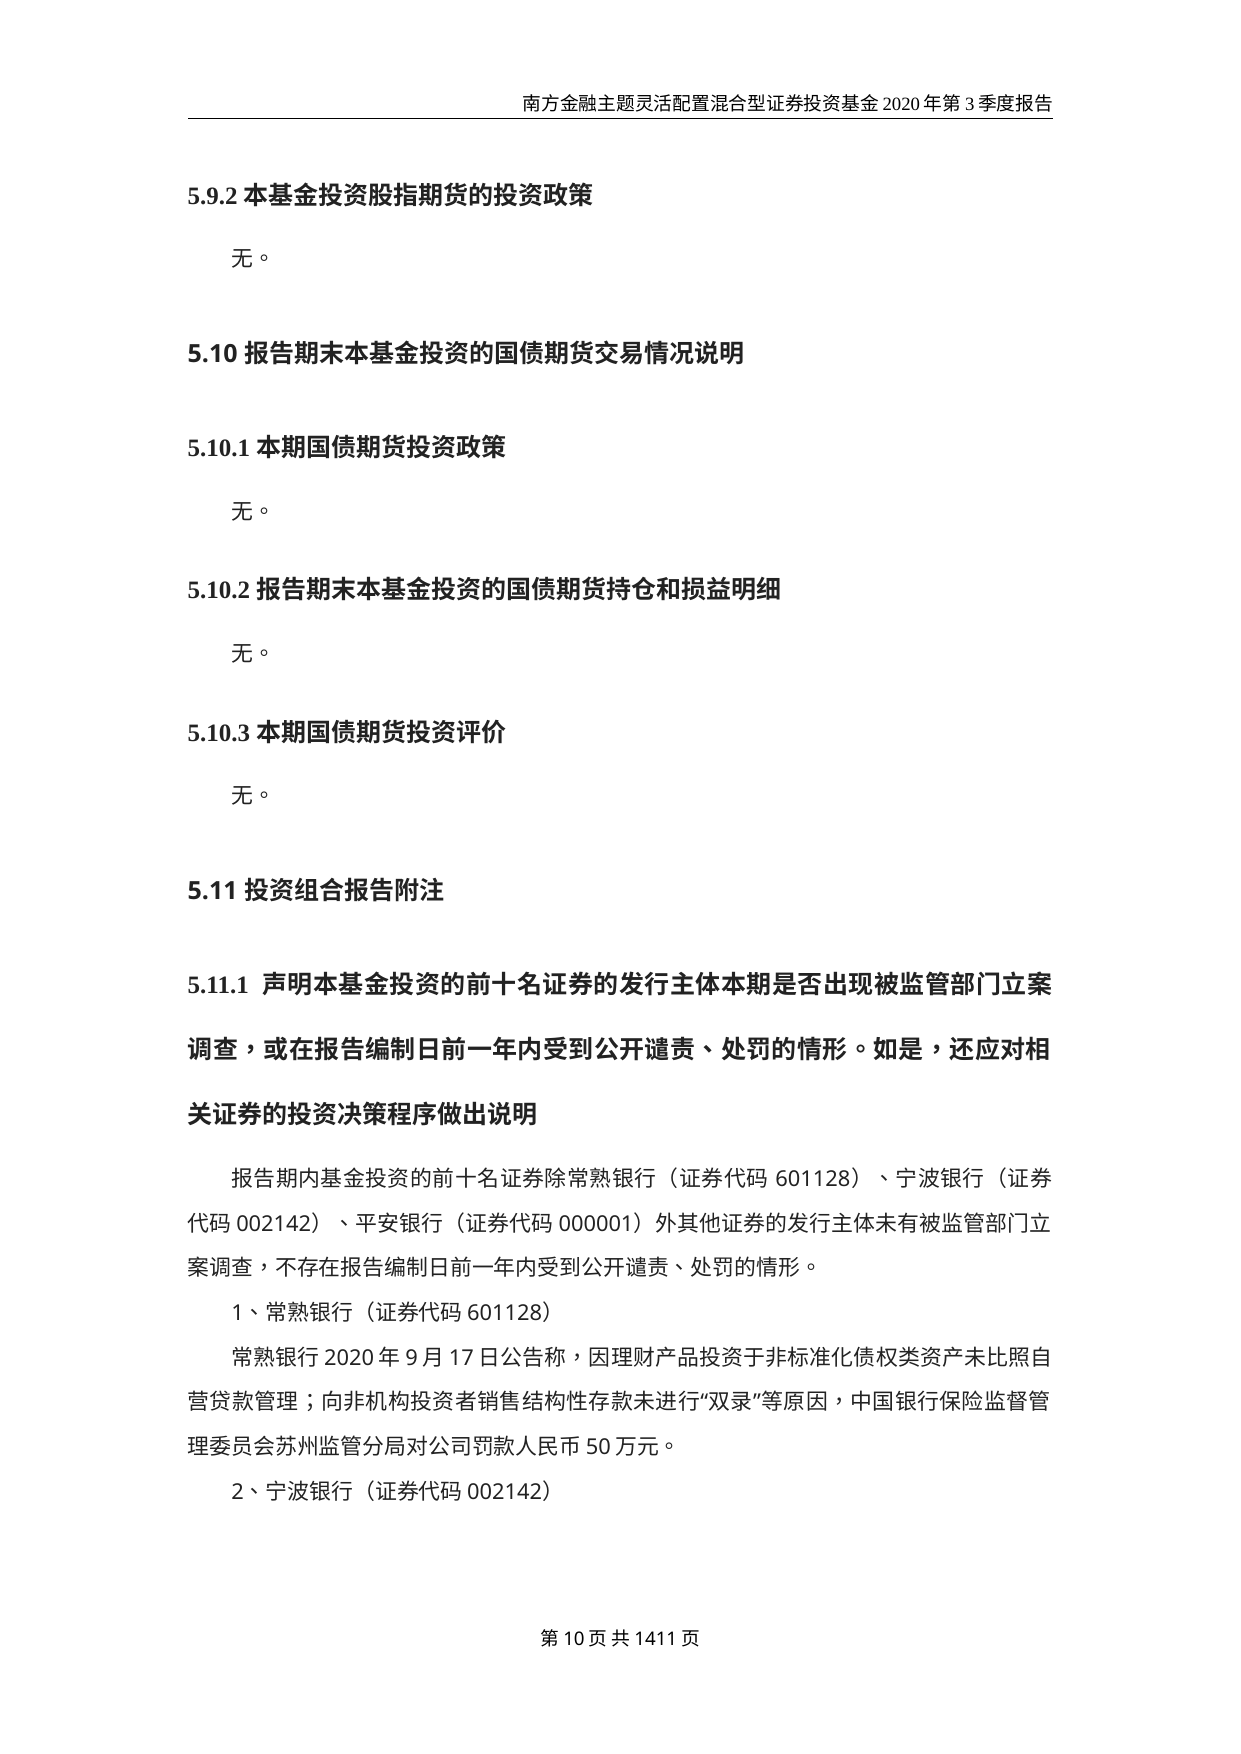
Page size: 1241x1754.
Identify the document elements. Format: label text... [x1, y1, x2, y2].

text 无。 [187, 638, 1053, 668]
text 无。 [187, 780, 1053, 810]
text 2、宁波银行（证券代码002142） [187, 1476, 1053, 1505]
text 1、常熟银行（证券代码601128） [187, 1297, 1053, 1327]
text 投资组合报告附注 [187, 857, 1053, 922]
text 本基金投资股指期货的投资政策 [187, 162, 1053, 227]
text 无。 [187, 243, 1053, 273]
text 无。 [187, 496, 1053, 526]
text 声明本基金投资的前十名证券的发行主体本期是否出现被监管部门立案调查，或在报告编制日前一年内受到公开谴责、处罚的情形。如是，还应对相关证券的投资决策程序做出说明 [187, 952, 1053, 1147]
text 本期国债期货投资政策 [187, 414, 1053, 479]
text 报告期内基金投资的前十名证券除常熟银行（证券代码601128）、宁波银行（证券代码002142）、平安银行（证券代码000001）外其他证券的发行主体未有被监管部门立案调查，不存在报告编制日前一年内受到公开谴责、处罚的情形。 [187, 1163, 1053, 1282]
text 报告期末本基金投资的国债期货持仓和损益明细 [187, 557, 1053, 622]
text 本期国债期货投资评价 [187, 699, 1053, 764]
text 常熟银行2020年9月17日公告称，因理财产品投资于非标准化债权类资产未比照自营贷款管理；向非机构投资者销售结构性存款未进行“双录”等原因，中国银行保险监督管理委员会苏州监管分局对公司罚款人民币50万元。 [187, 1342, 1053, 1461]
text 报告期末本基金投资的国债期货交易情况说明 [187, 320, 1053, 385]
